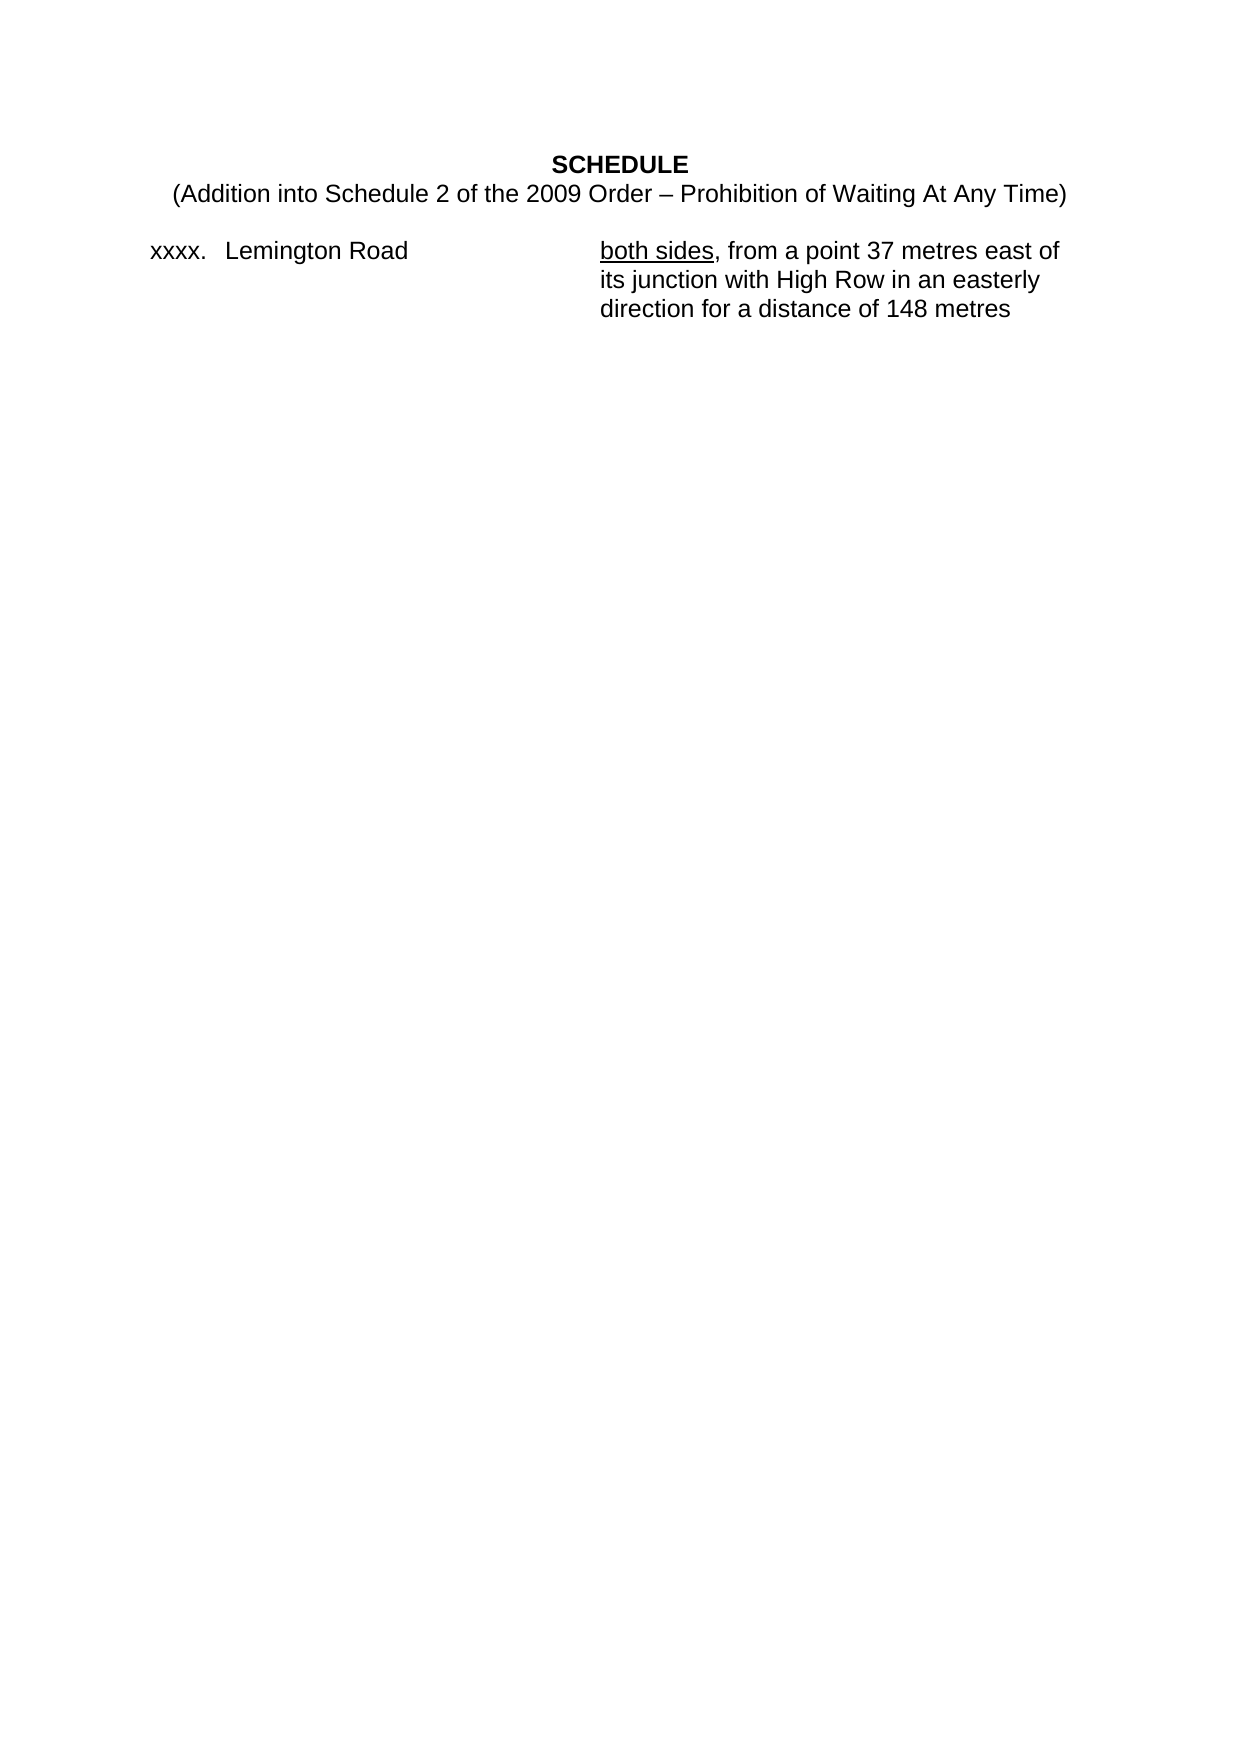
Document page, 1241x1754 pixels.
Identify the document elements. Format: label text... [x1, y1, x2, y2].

text (Addition into Schedule 2 of the 2009 Order – Prohibition of Waiting At Any Time) [150, 179, 1090, 207]
text xxxx. Lemington Road both sides, from a point 37 metres east of its junction with High Row in an easterly direction for a distance of 148 metres [150, 236, 1090, 322]
text SCHEDULE [150, 150, 1090, 179]
